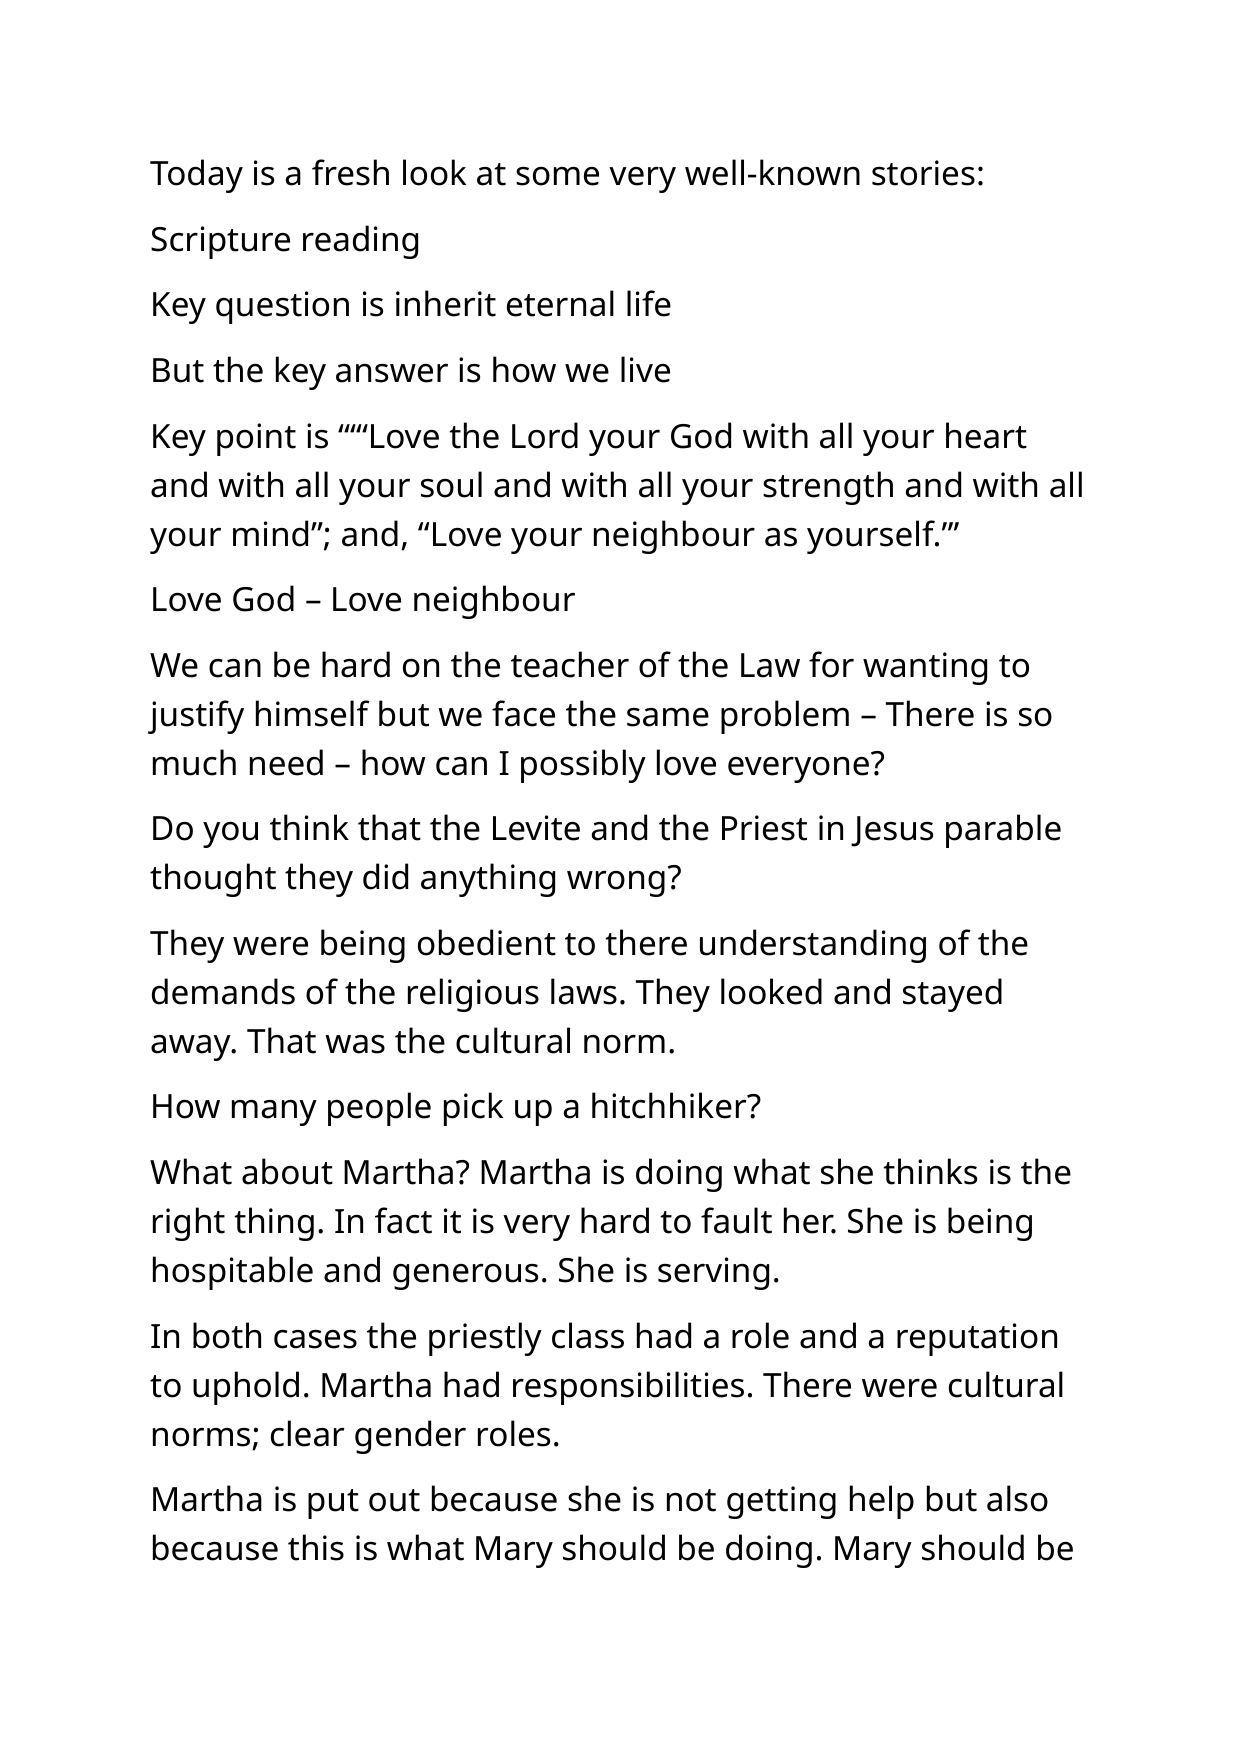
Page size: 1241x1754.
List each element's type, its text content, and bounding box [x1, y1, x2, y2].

text Key question is inherit eternal life [150, 281, 1090, 327]
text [150, 1476, 1090, 1570]
text We can be hard on the teacher of the Law for wanting to justify himself but we face the same problem – There is so much need – how can I possibly love everyone? [150, 642, 1090, 785]
text In both cases the priestly class had a role and a reputation to uphold. Martha had responsibilities. There were cultural norms; clear gender roles. [150, 1312, 1090, 1456]
text What about Martha? Martha is doing what she thinks is the right thing. In fact it is very hard to fault her. She is being hospitable and generous. She is serving. [150, 1149, 1090, 1292]
text How many people pick up a hitchhiker? [150, 1083, 1090, 1129]
text They were being obedient to there understanding of the demands of the religious laws. They looked and stayed away. That was the cultural norm. [150, 920, 1090, 1063]
text Scripture reading [150, 216, 1090, 261]
text Today is a fresh look at some very well-known stories: [150, 150, 1090, 195]
text Do you think that the Levite and the Priest in Jesus parable thought they did anything wrong? [150, 805, 1090, 899]
text But the key answer is how we live [150, 347, 1090, 392]
text Key point is “‘“Love the Lord your God with all your heart and with all your soul and with all your strength and with all your mind”; and, “Love your neighbour as yourself.”’ [150, 412, 1090, 556]
text Love God – Love neighbour [150, 576, 1090, 621]
